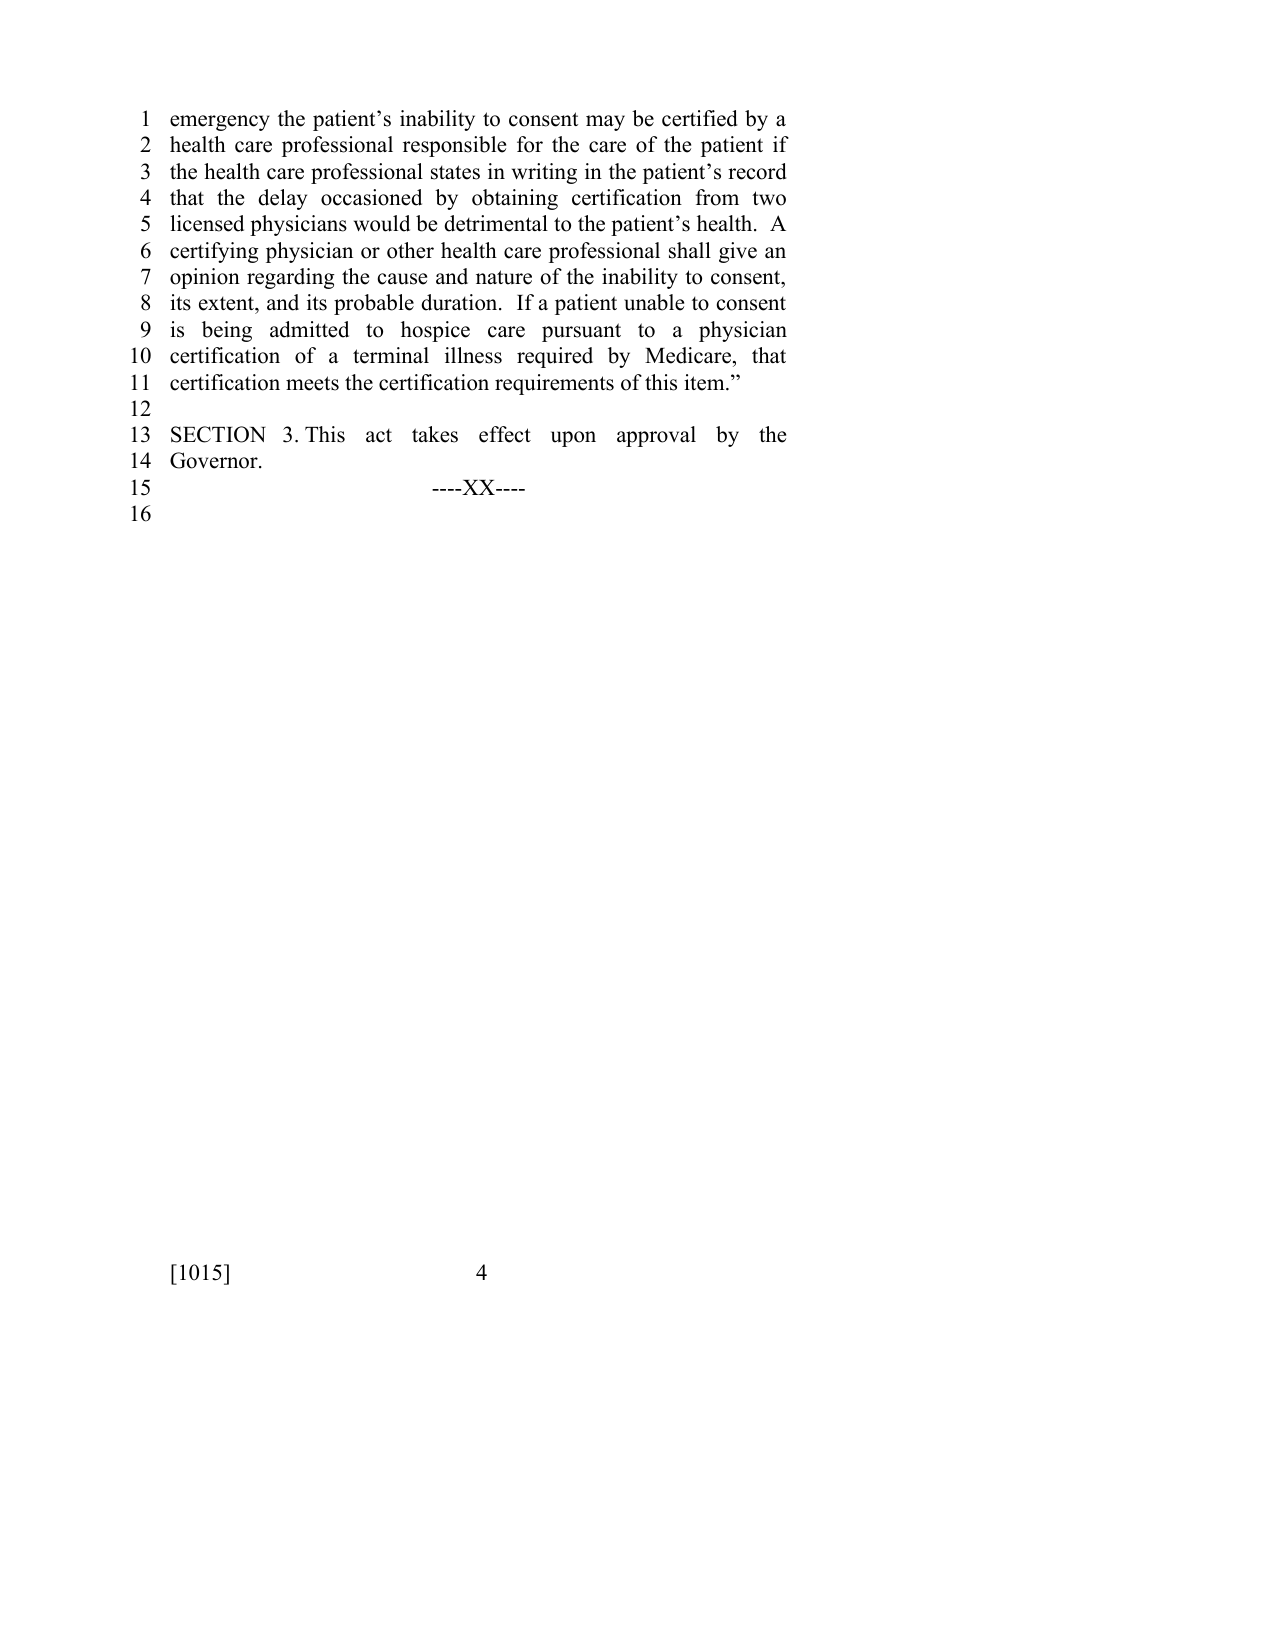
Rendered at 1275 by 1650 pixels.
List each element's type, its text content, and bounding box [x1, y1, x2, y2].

text ----XX---- [169, 474, 787, 500]
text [169, 105, 787, 395]
text SECTION 3. This act takes effect upon approval by the Governor. [169, 421, 787, 474]
